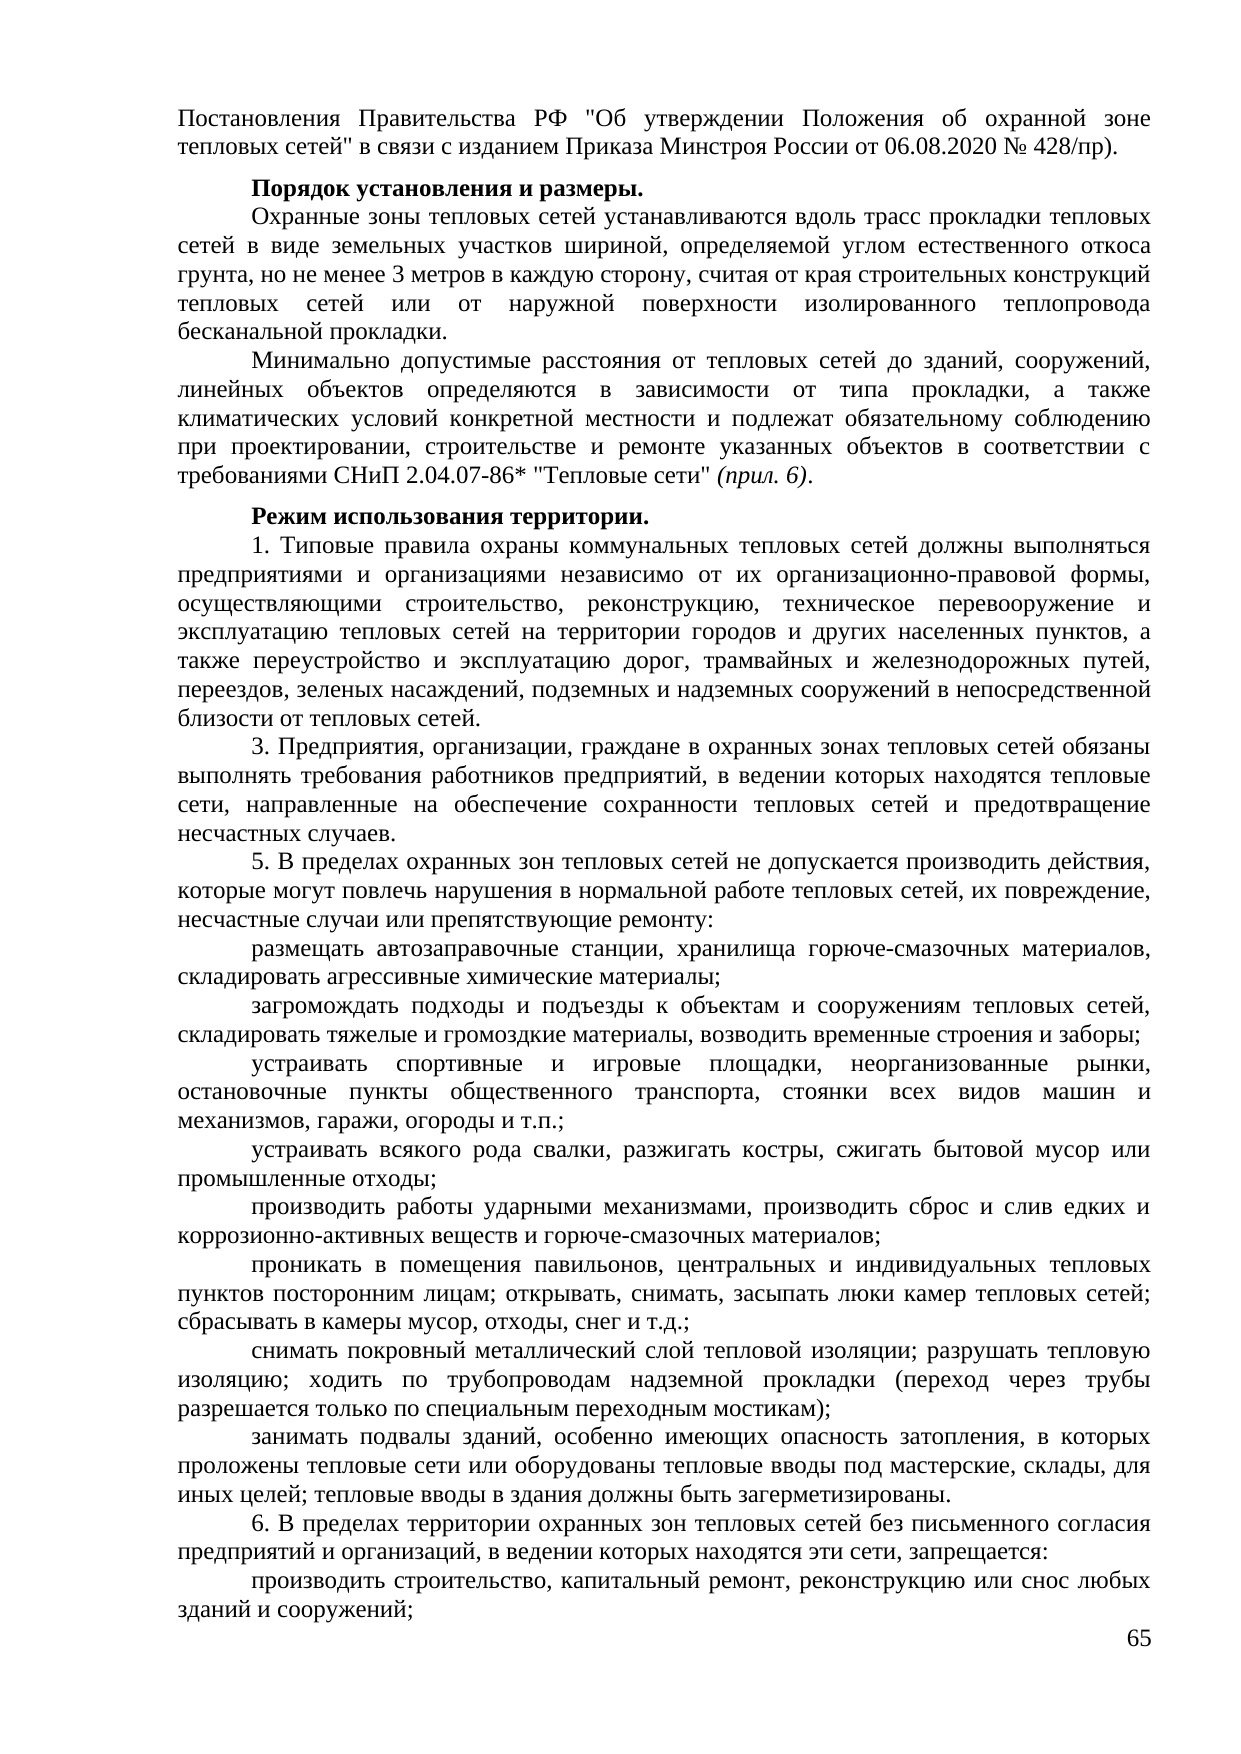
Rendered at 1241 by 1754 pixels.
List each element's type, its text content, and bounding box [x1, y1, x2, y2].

text 3. Предприятия, организации, граждане в охранных зонах тепловых сетей обязаны выполнять требования работников предприятий, в ведении которых находятся тепловые сети, направленные на обеспечение сохранности тепловых сетей и предотвращение несчастных случаев. [177, 731, 1152, 846]
text 6. В пределах территории охранных зон тепловых сетей без письменного согласия предприятий и организаций, в ведении которых находятся эти сети, запрещается: [177, 1508, 1152, 1565]
text 5. В пределах охранных зон тепловых сетей не допускается производить действия, которые могут повлечь нарушения в нормальной работе тепловых сетей, их повреждение, несчастные случаи или препятствующие ремонту: [177, 846, 1152, 933]
text снимать покровный металлический слой тепловой изоляции; разрушать тепловую изоляцию; ходить по трубопроводам надземной прокладки (переход через трубы разрешается только по специальным переходным мостикам); [177, 1335, 1152, 1421]
text Порядок установления и размеры. [177, 173, 1152, 201]
text производить работы ударными механизмами, производить сброс и слив едких и коррозионно-активных веществ и горюче-смазочных материалов; [177, 1191, 1152, 1249]
text Минимально допустимые расстояния от тепловых сетей до зданий, сооружений, линейных объектов определяются в зависимости от типа прокладки, а также климатических условий конкретной местности и подлежат обязательному соблюдению при проектировании, строительстве и ремонте указанных объектов в соответствии с требованиями СНиП 2.04.07-86* "Тепловые сети" (прил. 6). [177, 345, 1152, 489]
text устраивать спортивные и игровые площадки, неорганизованные рынки, остановочные пункты общественного транспорта, стоянки всех видов машин и механизмов, гаражи, огороды и т.п.; [177, 1048, 1152, 1134]
text занимать подвалы зданий, особенно имеющих опасность затопления, в которых проложены тепловые сети или оборудованы тепловые вводы под мастерские, склады, для иных целей; тепловые вводы в здания должны быть загерметизированы. [177, 1421, 1152, 1508]
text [177, 103, 1152, 160]
text проникать в помещения павильонов, центральных и индивидуальных тепловых пунктов посторонним лицам; открывать, снимать, засыпать люки камер тепловых сетей; сбрасывать в камеры мусор, отходы, снег и т.д.; [177, 1249, 1152, 1335]
text загромождать подходы и подъезды к объектам и сооружениям тепловых сетей, складировать тяжелые и громоздкие материалы, возводить временные строения и заборы; [177, 990, 1152, 1048]
text производить строительство, капитальный ремонт, реконструкцию или снос любых зданий и сооружений; [177, 1565, 1152, 1623]
text размещать автозаправочные станции, хранилища горюче-смазочных материалов, складировать агрессивные химические материалы; [177, 933, 1152, 990]
text Режим использования территории. [177, 501, 1152, 530]
text Охранные зоны тепловых сетей устанавливаются вдоль трасс прокладки тепловых сетей в виде земельных участков шириной, определяемой углом естественного откоса грунта, но не менее 3 метров в каждую сторону, считая от края строительных конструкций тепловых сетей или от наружной поверхности изолированного теплопровода бесканальной прокладки. [177, 201, 1152, 345]
text устраивать всякого рода свалки, разжигать костры, сжигать бытовой мусор или промышленные отходы; [177, 1134, 1152, 1191]
text 1. Типовые правила охраны коммунальных тепловых сетей должны выполняться предприятиями и организациями независимо от их организационно-правовой формы, осуществляющими строительство, реконструкцию, техническое перевооружение и эксплуатацию тепловых сетей на территории городов и других населенных пунктов, а также переустройство и эксплуатацию дорог, трамвайных и железнодорожных путей, переездов, зеленых насаждений, подземных и надземных сооружений в непосредственной близости от тепловых сетей. [177, 530, 1152, 731]
